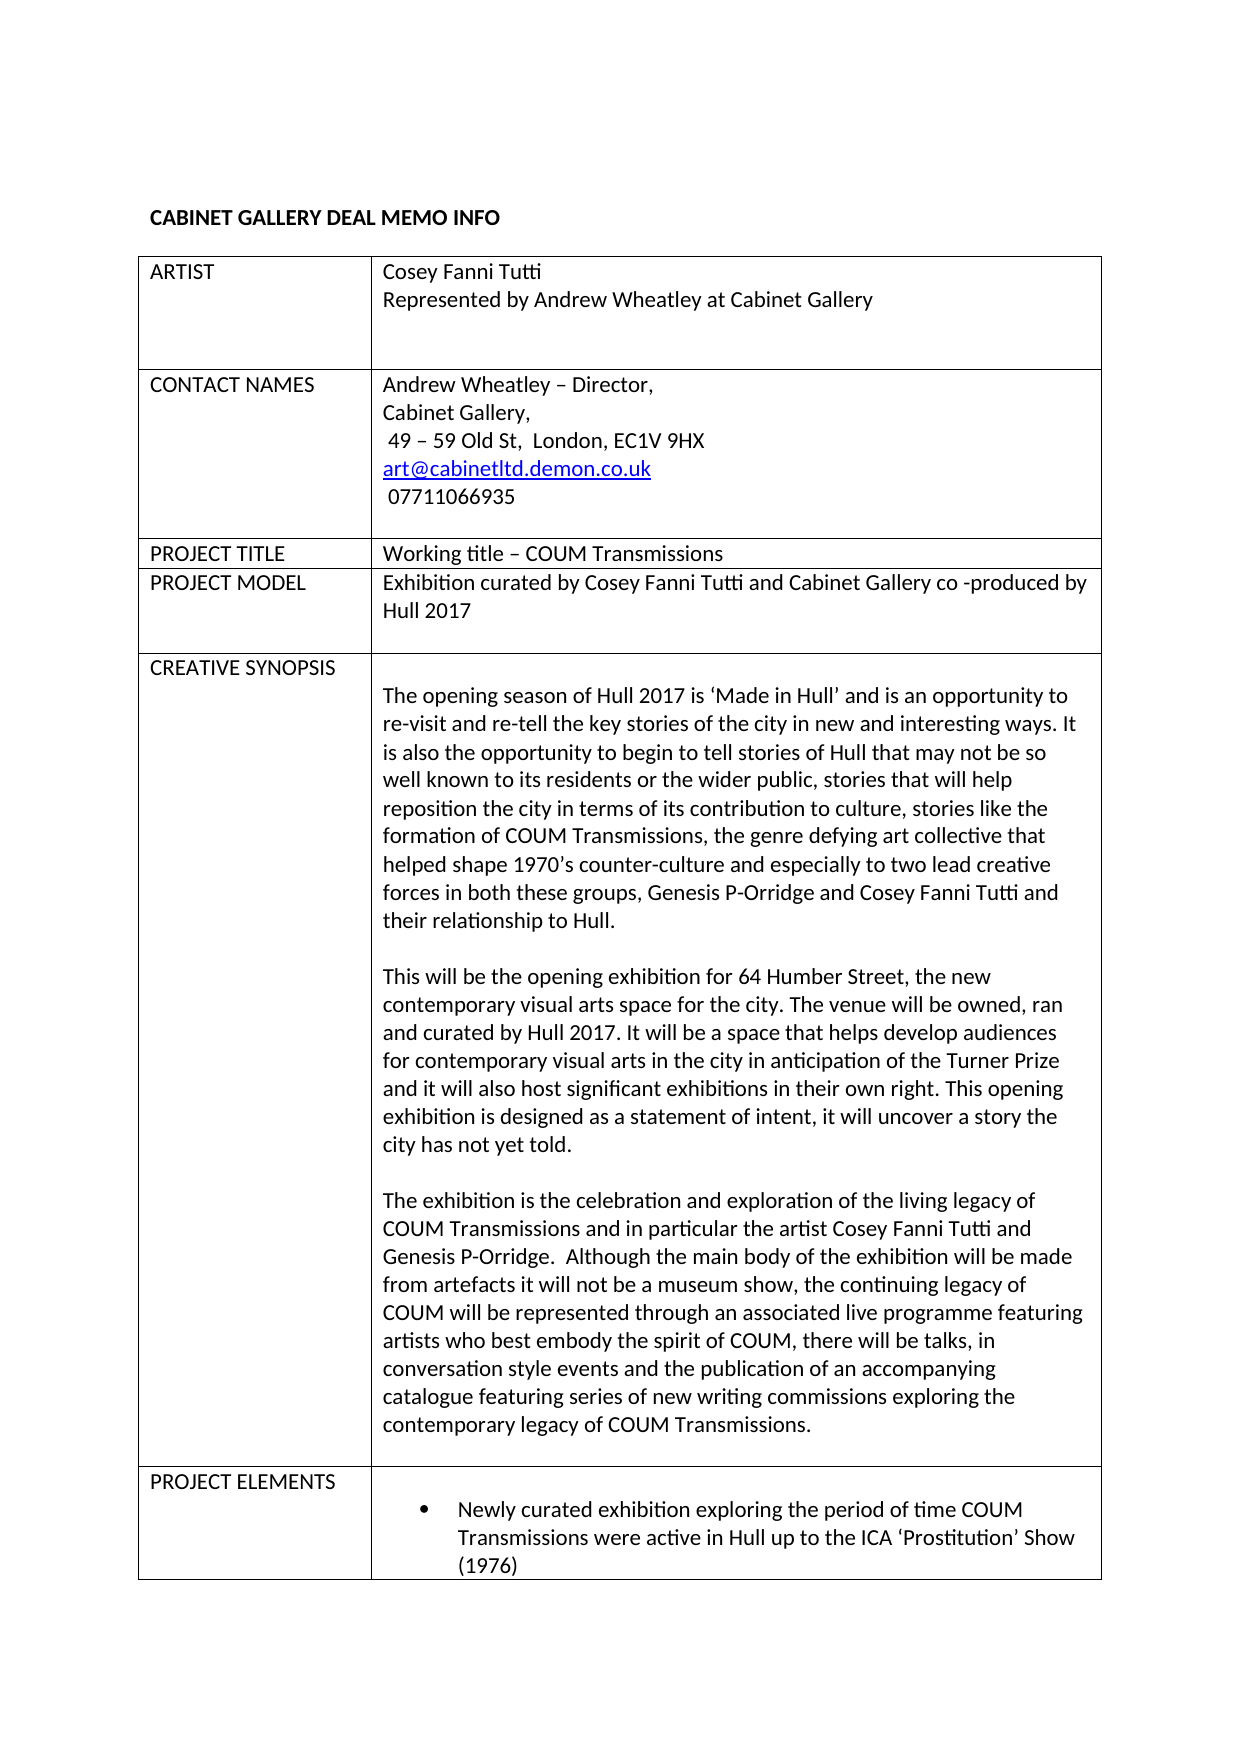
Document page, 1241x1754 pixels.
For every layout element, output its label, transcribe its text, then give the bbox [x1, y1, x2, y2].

table_cell Andrew Wheatley – Director, Cabinet Gallery, 49 – 59 Old St, London, EC1V 9HX art@cabinetltd.demon.co.uk 07711066935 [372, 370, 1101, 538]
table_header ARTIST [139, 257, 371, 369]
text CABINET GALLERY DEAL MEMO INFO [150, 203, 1090, 231]
table_cell PROJECT TITLE [139, 539, 371, 567]
table_cell CONTACT NAMES [139, 370, 371, 538]
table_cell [372, 1467, 1101, 1579]
table_cell Exhibition curated by Cosey Fanni Tutti and Cabinet Gallery co -produced by Hull 2017 [372, 569, 1101, 652]
table_cell The opening season of Hull 2017 is ‘Made in Hull’ and is an opportunity to re-visit and re-tell the key stories of the city in new and interesting ways. It is also the opportunity to begin to tell stories of Hull that may not be so well known to its residents or the wider public, stories that will help reposition the city in terms of its contribution to culture, stories like the formation of COUM Transmissions, the genre defying art collective that helped shape 1970’s counter-culture and especially to two lead creative forces in both these groups, Genesis P-Orridge and Cosey Fanni Tutti and their relationship to Hull. This will be the opening exhibition for 64 Humber Street, the new contemporary visual arts space for the city. The venue will be owned, ran and curated by Hull 2017. It will be a space that helps develop audiences for contemporary visual arts in the city in anticipation of the Turner Prize and it will also host significant exhibitions in their own right. This opening exhibition is designed as a statement of intent, it will uncover a story the city has not yet told. The exhibition is the celebration and exploration of the living legacy of COUM Transmissions and in particular the artist Cosey Fanni Tutti and Genesis P-Orridge. Although the main body of the exhibition will be made from artefacts it will not be a museum show, the continuing legacy of COUM will be represented through an associated live programme featuring artists who best embody the spirit of COUM, there will be talks, in conversation style events and the publication of an accompanying catalogue featuring series of new writing commissions exploring the contemporary legacy of COUM Transmissions. [372, 654, 1101, 1466]
table_cell PROJECT ELEMENTS [139, 1467, 371, 1579]
table_cell PROJECT MODEL [139, 569, 371, 652]
table_header Cosey Fanni Tutti Represented by Andrew Wheatley at Cabinet Gallery [372, 257, 1101, 369]
table_cell CREATIVE SYNOPSIS [139, 654, 371, 1466]
table_cell Working title – COUM Transmissions [372, 539, 1101, 567]
